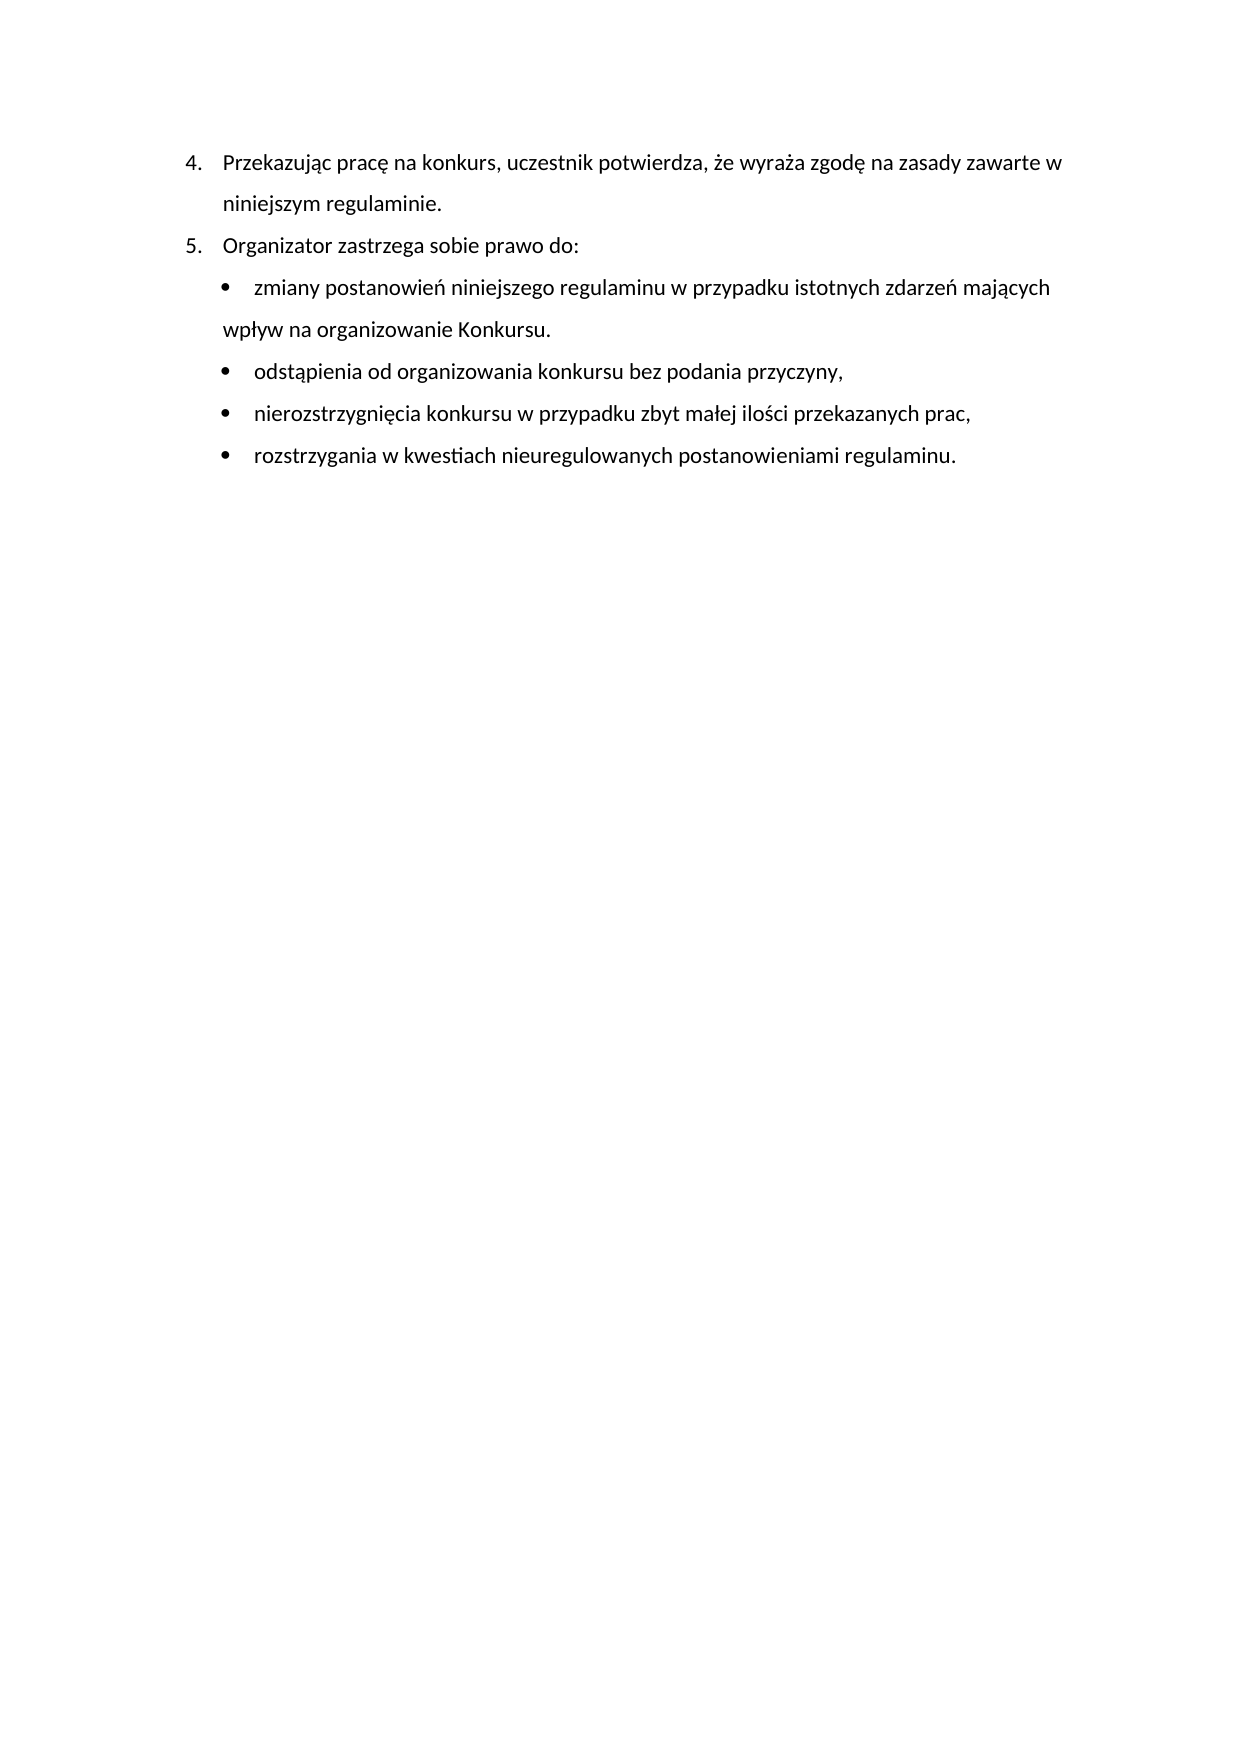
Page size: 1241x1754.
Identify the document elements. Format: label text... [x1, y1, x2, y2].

list Przekazując pracę na konkurs, uczestnik potwierdza, że wyraża zgodę na zasady zawarte w niniejszym regulaminie. [185, 148, 1093, 218]
list rozstrzygania w kwestiach nieuregulowanych postanowieniami regulaminu. [221, 441, 1093, 469]
list nierozstrzygnięcia konkursu w przypadku zbyt małej ilości przekazanych prac, [221, 399, 1093, 427]
list zmiany postanowień niniejszego regulaminu w przypadku istotnych zdarzeń mających wpływ na organizowanie Konkursu. [221, 273, 1093, 343]
list Organizator zastrzega sobie prawo do: [185, 232, 1093, 259]
list odstąpienia od organizowania konkursu bez podania przyczyny, [221, 357, 1093, 386]
